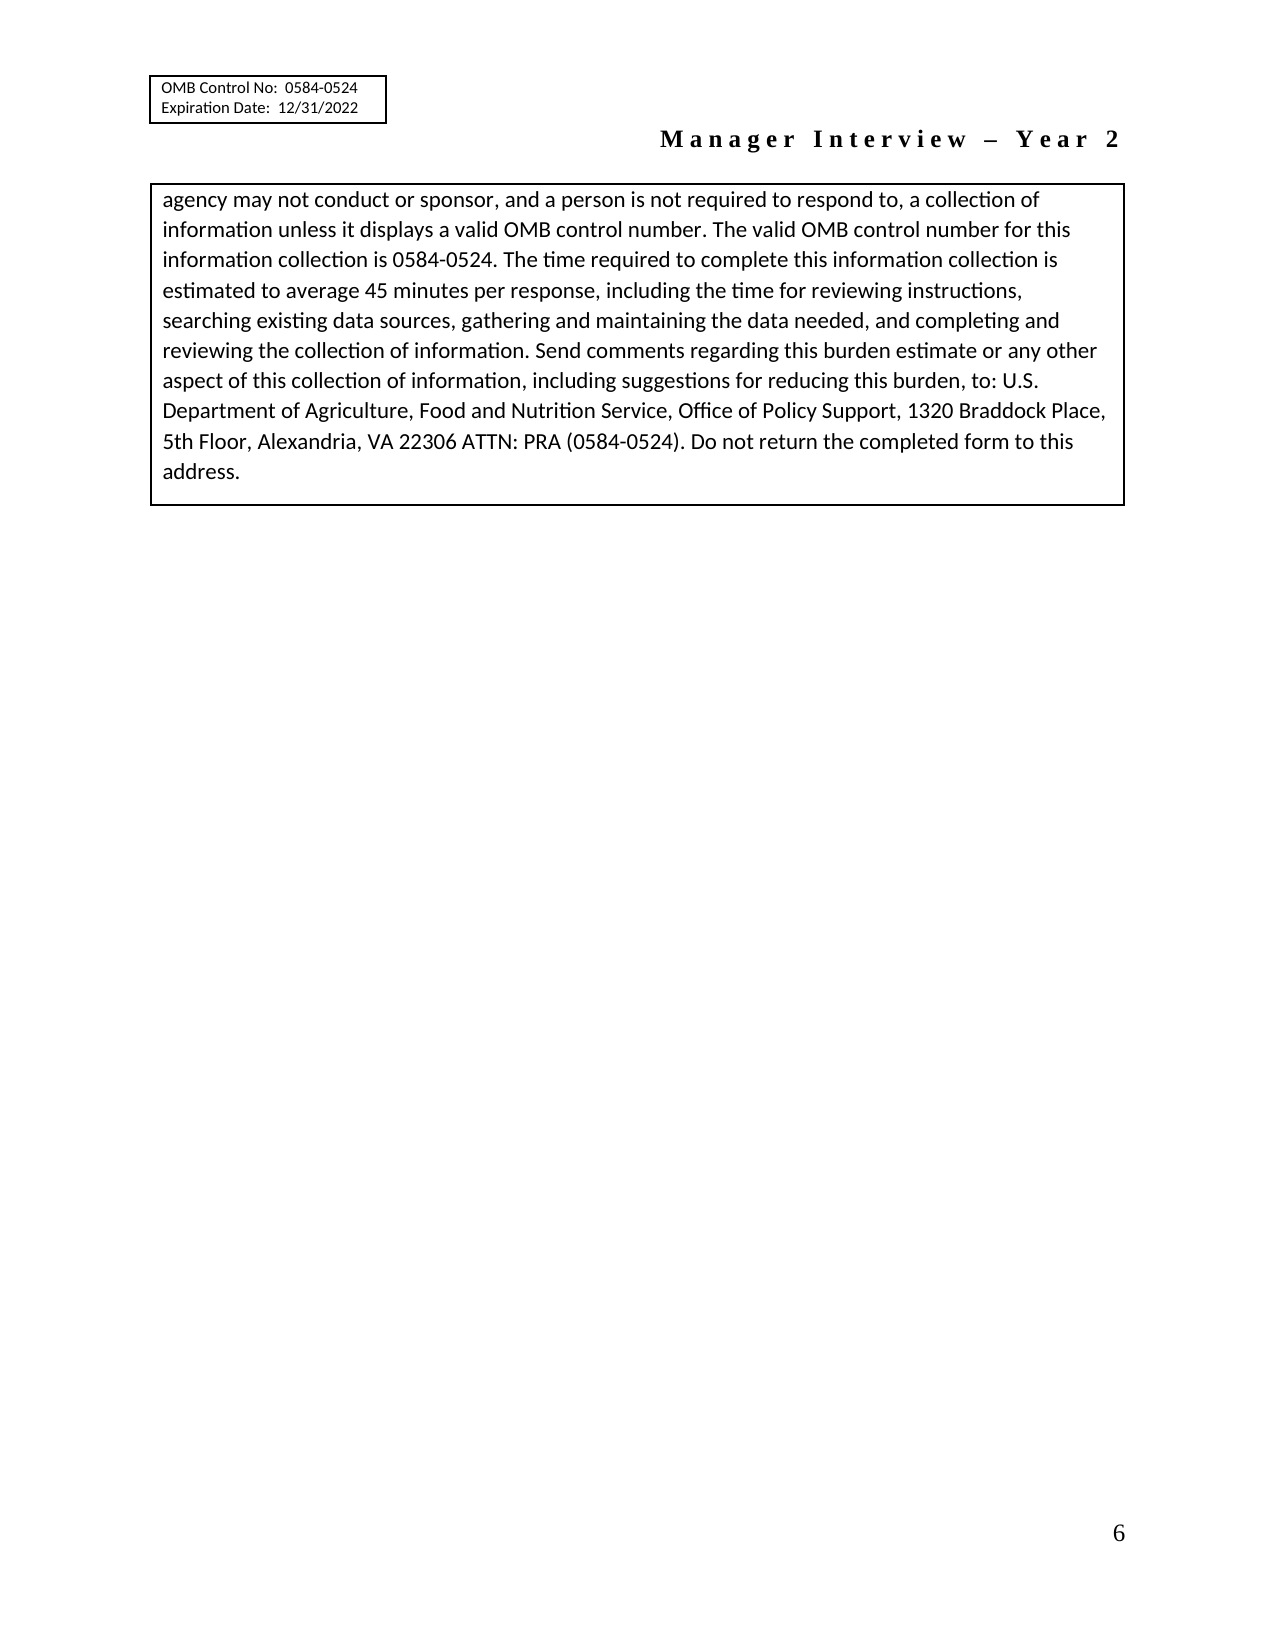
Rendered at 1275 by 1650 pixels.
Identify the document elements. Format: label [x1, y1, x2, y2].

table_header [152, 185, 1123, 504]
